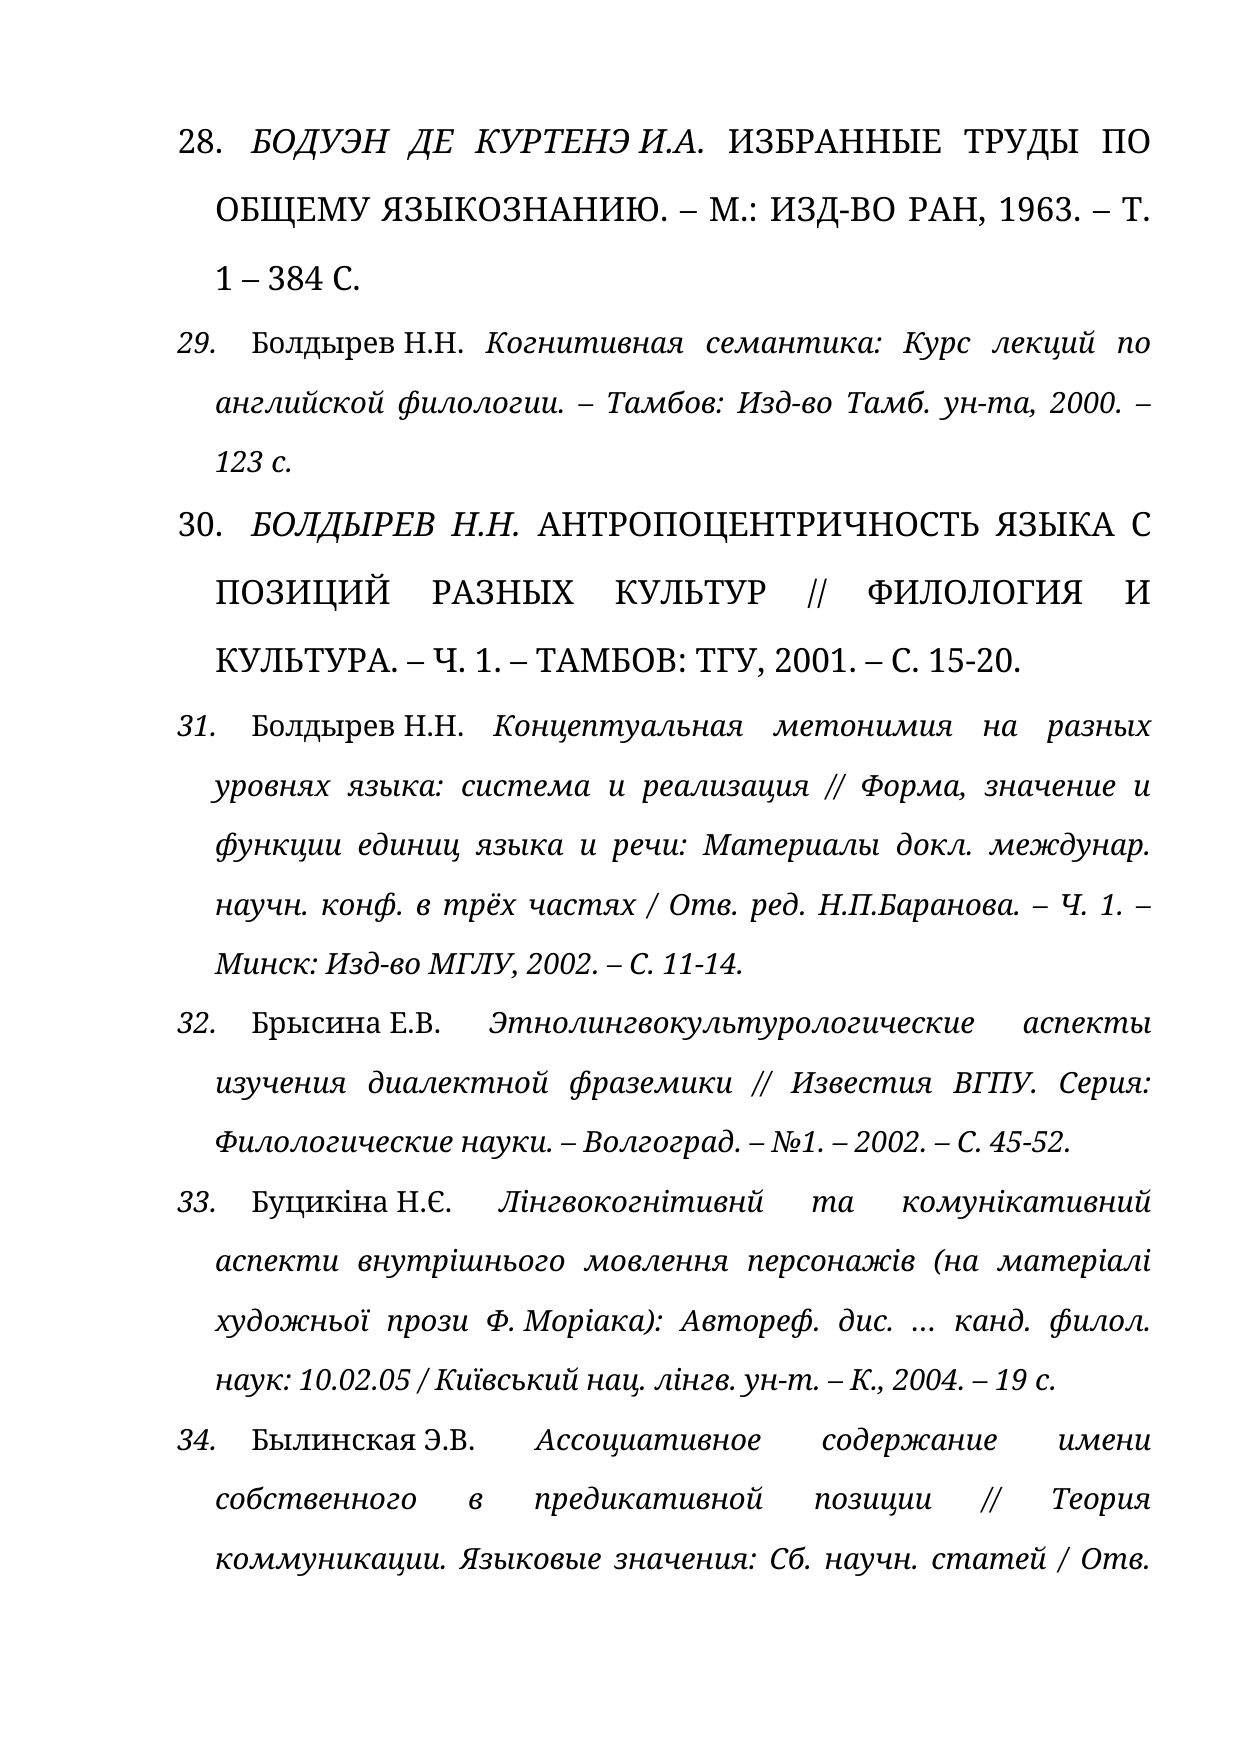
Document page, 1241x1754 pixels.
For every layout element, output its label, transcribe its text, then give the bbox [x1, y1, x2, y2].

title Болдырев Н.Н. Антропоцентричность языка с позиций разных культур // Филология и культура. – Ч. 1. – Тамбов: ТГУ, 2001. – С. 15-20. [177, 501, 1152, 683]
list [177, 1419, 1152, 1578]
list Брысина Е.В. Этнолингвокультурологические аспекты изучения диалектной фраземики // Известия ВГПУ. Серия: Филологические науки. – Волгоград. – №1. – 2002. – С. 45-52. [177, 1003, 1152, 1161]
list Буцикіна Н.Є. Лінгвокогнітивнй та комунікативний аспекти внутрішнього мовлення персонажів (на матеріалі художньої прози Ф. Моріака): Автореф. дис. … канд. филол. наук: 10.02.05 / Київський нац. лінгв. ун-т. – К., 2004. – 19 с. [177, 1181, 1152, 1399]
title Бодуэн де Куртенэ И.А. Избранные труды по общему языкознанию. – М.: Изд-во РАН, 1963. – Т. 1 – 384 с. [177, 118, 1152, 300]
list Болдырев Н.Н. Концептуальная метонимия на разных уровнях языка: система и реализация // Форма, значение и функции единиц языка и речи: Материалы докл. междунар. научн. конф. в трёх частях / Отв. ред. Н.П.Баранова. – Ч. 1. – Минск: Изд-во МГЛУ, 2002. – С. 11-14. [177, 705, 1152, 983]
list Болдырев Н.Н. Когнитивная семантика: Курс лекций по английской филологии. – Тамбов: Изд-во Тамб. ун-та, 2000. – 123 с. [177, 322, 1152, 481]
